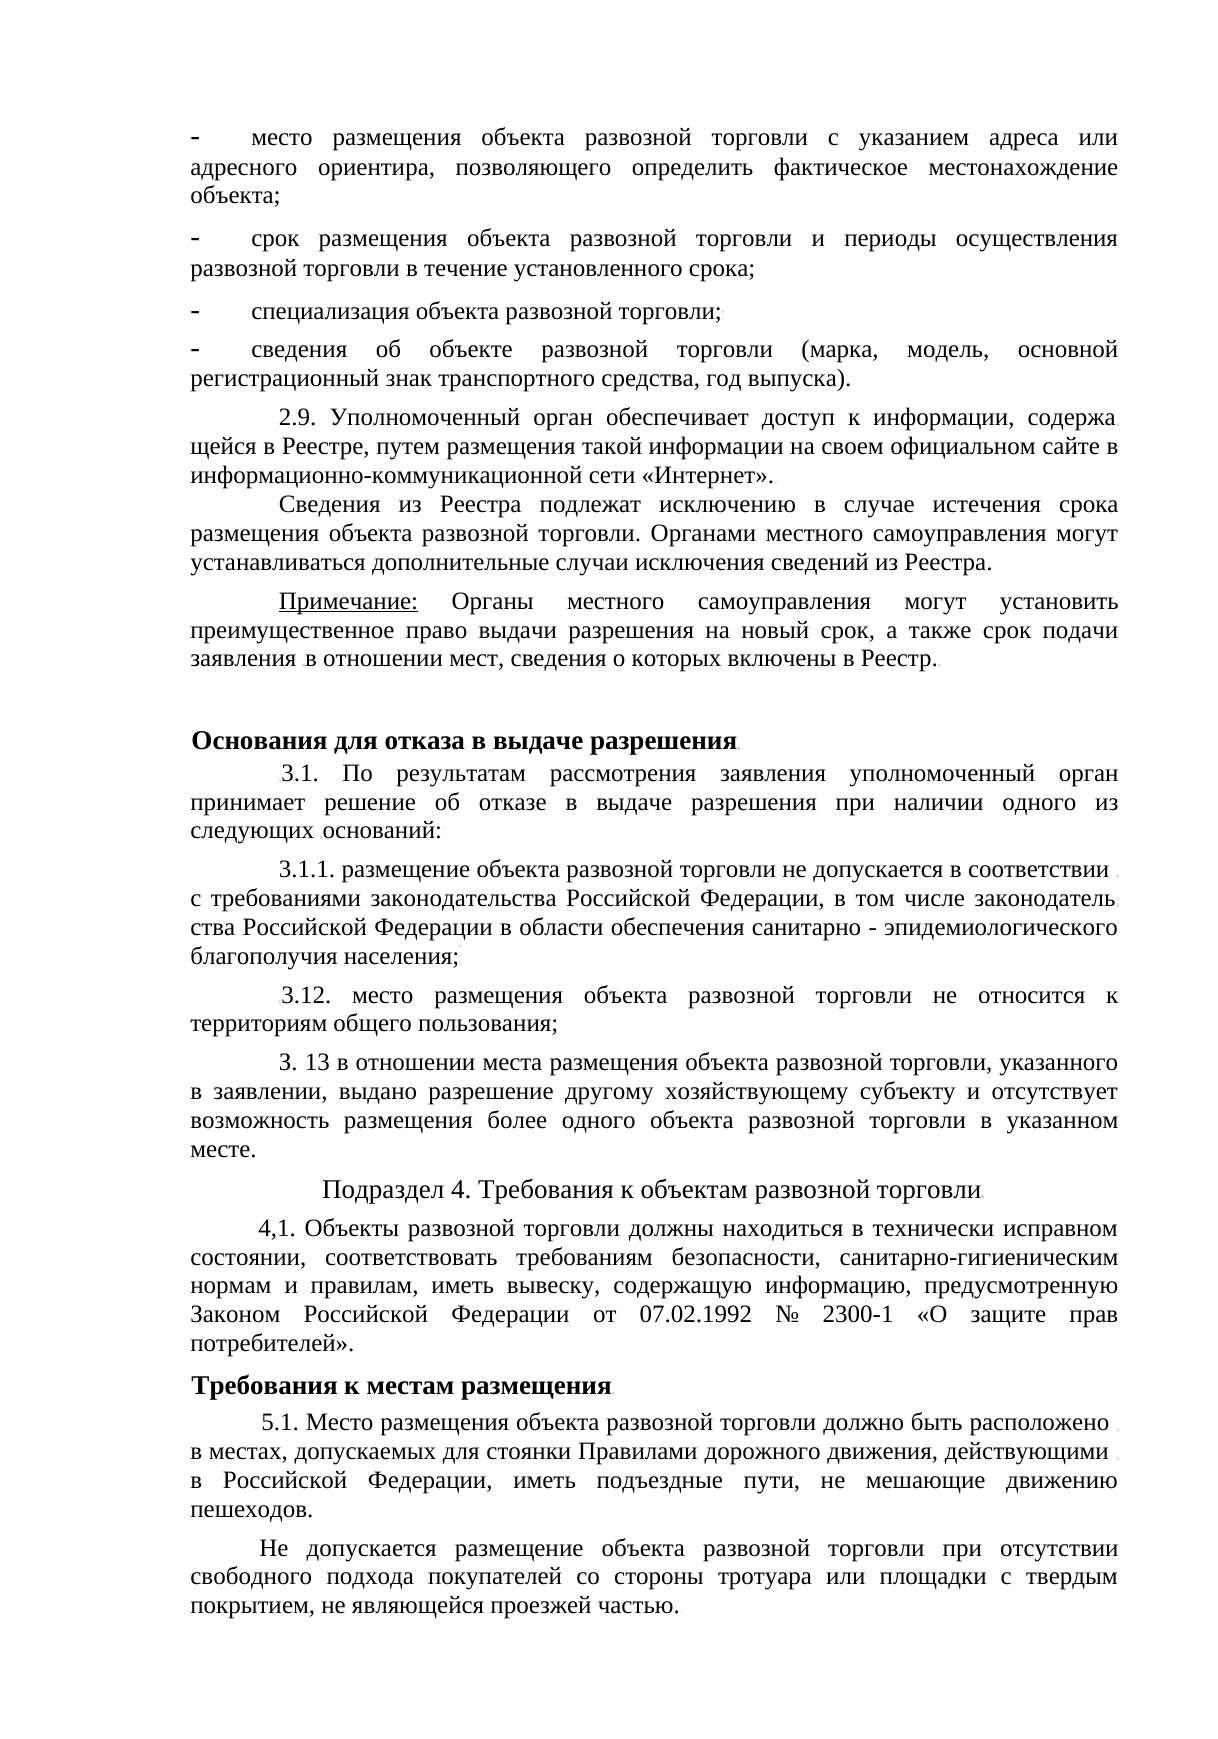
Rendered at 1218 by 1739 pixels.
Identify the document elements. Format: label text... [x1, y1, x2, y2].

text 4,1. Объекты развозной торговли должны находиться в технически исправном состоянии, соответствовать требованиям безопасности, санитарно-гигиеническим нормам и правилам, иметь вывеску, содержащую информацию, предусмотренную Законом Российской Федерации от 07.02.1992 № 2300-1 «О защите прав потребителей». [190, 1213, 1119, 1357]
text 3.1.1. размещение объекта развозной торговли не допускается в соответствии с требованиями законодательства Российской Федерации, в том числе законодательства Российской Федерации в области обеспечения санитарно - эпидемиологического благополучия населения; [190, 854, 1119, 969]
text Основания для отказа в выдаче разрешения [191, 724, 1123, 755]
text 5.1. Место размещения объекта развозной торговли должно быть расположено в местах, допускаемых для стоянки Правилами дорожного движения, действующими в Российской Федерации, иметь подъездные пути, не мешающие движению пешеходов. [190, 1407, 1119, 1522]
list срок размещения объекта развозной торговли и периоды осуществления развозной торговли в течение установленного срока; [190, 219, 1119, 282]
text Примечание: Органы местного самоуправления могут установить преимущественное право выдачи разрешения на новый срок, а также срок подачи заявления в отношении мест, сведения о которых включены в Реестр. [190, 586, 1119, 672]
text З. 13 в отношении места размещения объекта развозной торговли, указанного в заявлении, выдано разрешение другому хозяйствующему субъекту и отсутствует возможность размещения более одного объекта развозной торговли в указанном месте. [190, 1047, 1119, 1162]
list место размещения объекта развозной торговли с указанием адреса или адресного ориентира, позволяющего определить фактическое местонахождение объекта; [190, 118, 1119, 209]
text Сведения из Реестра подлежат исключению в случае истечения срока размещения объекта развозной торговли. Органами местного самоуправления могут устанавливаться дополнительные случаи исключения сведений из Реестра. [190, 489, 1119, 576]
text 3.1. По результатам рассмотрения заявления уполномоченный орган принимает решение об отказе в выдаче разрешения при наличии одного из следующих оснований: [190, 758, 1119, 844]
text 2.9. Уполномоченный орган обеспечивает доступ к информации, содержащейся в Реестре, путем размещения такой информации на своем официальном сайте в информационно-коммуникационной сети «Интернет». [190, 402, 1119, 488]
text Не допускается размещение объекта развозной торговли при отсутствии свободного подхода покупателей со стороны тротуара или площадки с твердым покрытием, не являющейся проезжей частью. [190, 1533, 1119, 1619]
list специализация объекта развозной торговли; [190, 292, 1119, 325]
text 3.12. место размещения объекта развозной торговли не относится к территориям общего пользования; [190, 980, 1119, 1037]
text Подраздел 4. Требования к объектам развозной торговли [191, 1173, 1115, 1204]
text Требования к местам размещения [191, 1369, 1120, 1401]
list сведения об объекте развозной торговли (марка, модель, основной регистрационный знак транспортного средства, год выпуска). [190, 330, 1119, 392]
